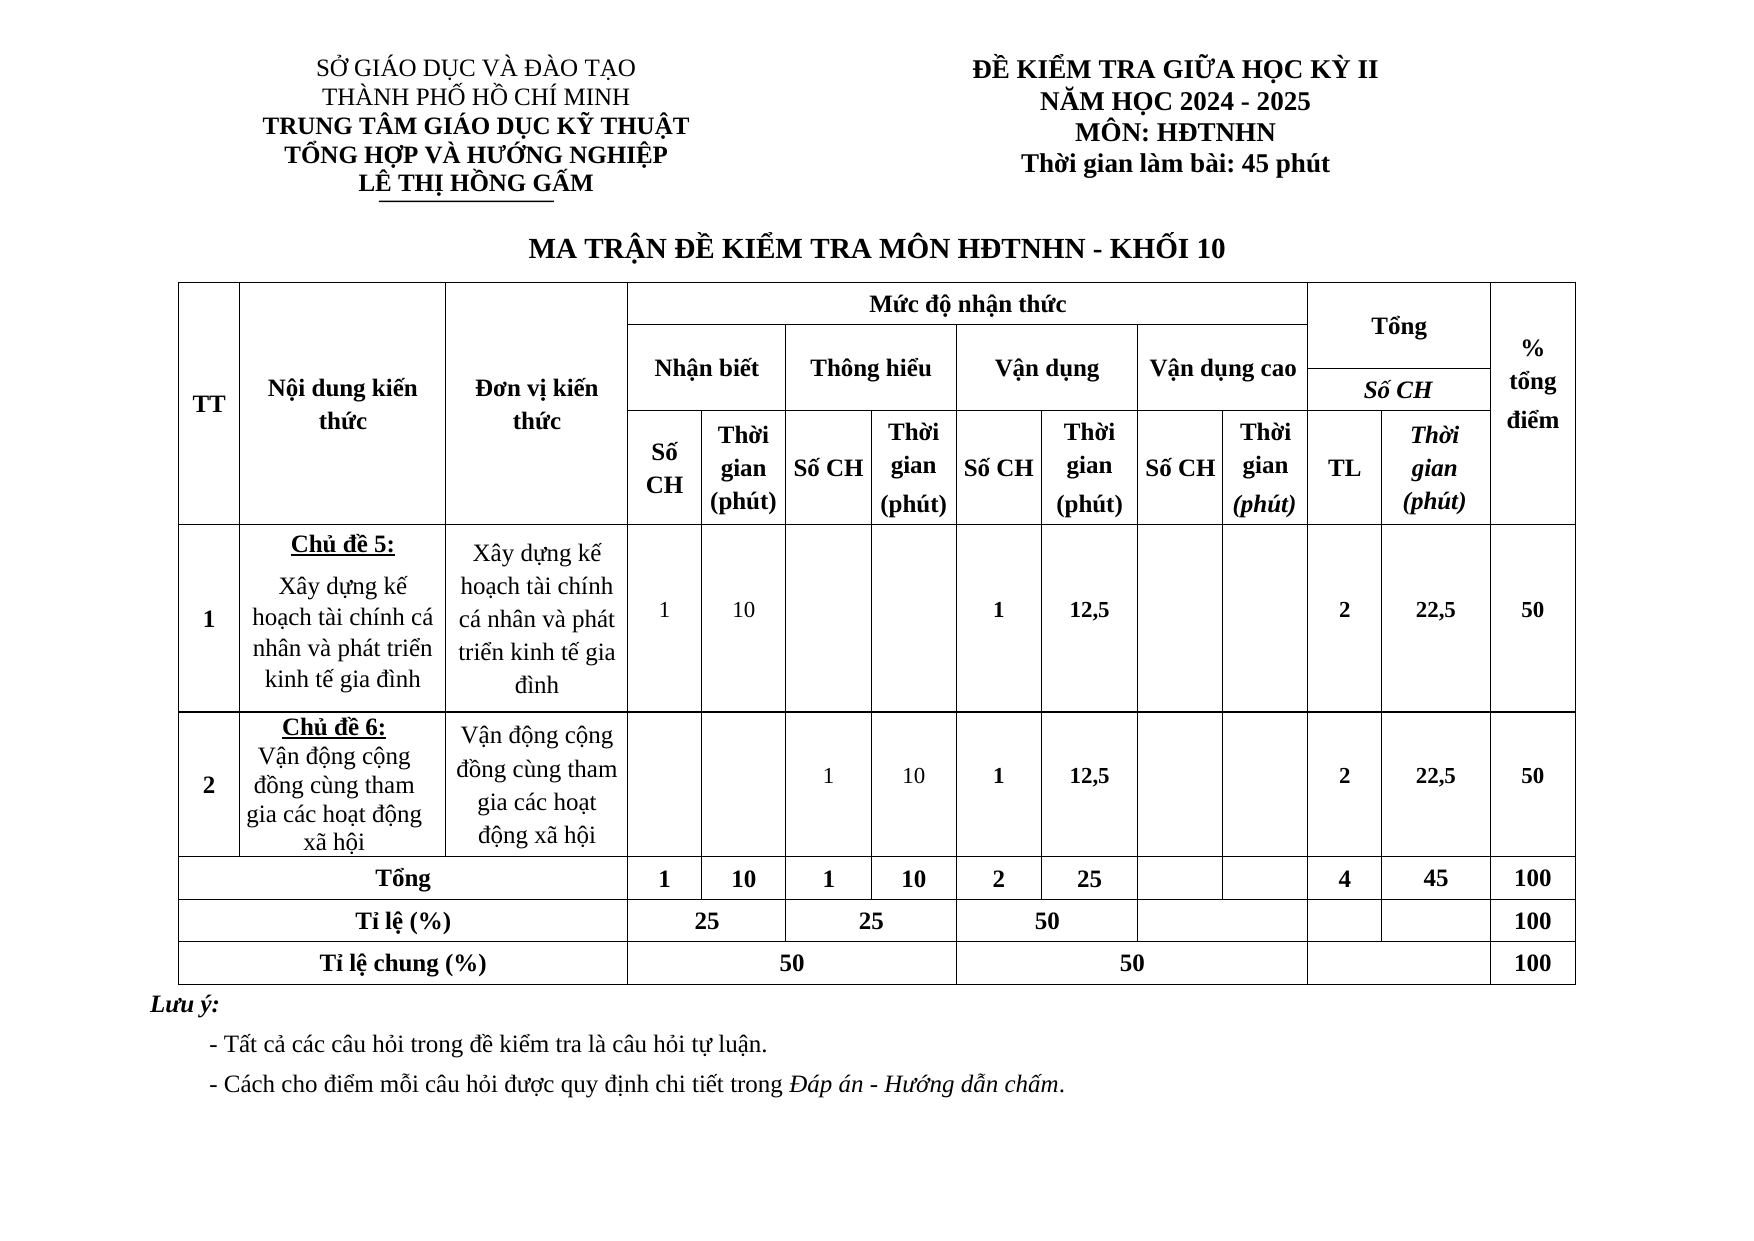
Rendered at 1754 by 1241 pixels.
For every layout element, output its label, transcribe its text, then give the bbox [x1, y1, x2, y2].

table_cell Nhận biết [628, 325, 785, 410]
table_cell 25 [628, 900, 785, 941]
table_cell [702, 713, 785, 856]
table_cell Số CH [786, 411, 871, 524]
table_header SỞ GIÁO DỤC VÀ ĐÀO TẠO THÀNH PHỐ HỒ CHÍ MINH TRUNG TÂM GIÁO DỤC KỸ THUẬT TỔNG HỢP VÀ HƯỚNG NGHIỆP LÊ THỊ HỒNG GẤM [150, 54, 808, 226]
table_cell Số CH [957, 411, 1041, 524]
table_header ĐỀ KIỂM TRA GIỮA HỌC KỲ II NĂM HỌC 2024 - 2025 MÔN: HĐTNHN Thời gian làm bài: 45 phút [809, 54, 1549, 226]
table_cell 1 [786, 857, 871, 899]
table_cell 1 [957, 525, 1041, 711]
table_cell 10 [702, 525, 785, 711]
table_cell 50 [957, 942, 1307, 983]
table_cell 2 [957, 857, 1041, 899]
table_cell 1 [628, 857, 701, 899]
table_cell Xây dựng kế hoạch tài chính cá nhân và phát triển kinh tế gia đình [446, 525, 627, 711]
table_cell 10 [702, 857, 785, 899]
table_cell 1 [179, 525, 239, 711]
table_cell Vận động cộng đồng cùng tham gia các hoạt động xã hội [446, 713, 627, 856]
table_cell 2 [179, 713, 239, 856]
table_cell [1138, 857, 1222, 899]
table_cell 12,5 [1042, 525, 1137, 711]
table_cell Số CH [1138, 411, 1222, 524]
table_cell 25 [786, 900, 956, 941]
text - Cách cho điểm mỗi câu hỏi được quy định chi tiết trong Đáp án - Hướng dẫn chấm. [150, 1069, 1604, 1098]
table_header Nội dung kiến thức [240, 283, 445, 524]
table_header Mức độ nhận thức [628, 283, 1307, 324]
table_cell Thời gian (phút) [1223, 411, 1307, 524]
table_cell 25 [1042, 857, 1137, 899]
table_cell [872, 525, 956, 711]
table_cell [1223, 857, 1307, 899]
table_cell Thời gian (phút) [1382, 411, 1490, 524]
table_cell 10 [872, 857, 956, 899]
table_cell 1 [957, 713, 1041, 856]
table_cell Thời gian (phút) [702, 411, 785, 524]
table_header Tổng [1308, 283, 1490, 368]
table_cell TL [1308, 411, 1381, 524]
table_cell 12,5 [1042, 713, 1137, 856]
table_cell [786, 525, 871, 711]
table_header TT [179, 283, 239, 524]
table_cell 50 [1491, 525, 1575, 711]
table_cell 50 [1491, 713, 1575, 856]
table_cell Thời gian (phút) [1042, 411, 1137, 524]
text MA TRẬN ĐỀ KIỂM TRA MÔN HĐTNHN - KHỐI 10 [150, 226, 1604, 265]
table_cell 1 [786, 713, 871, 856]
text - Tất cả các câu hỏi trong đề kiểm tra là câu hỏi tự luận. [150, 1029, 1604, 1057]
table_cell [1138, 713, 1222, 856]
table_header % tổng điểm [1491, 283, 1575, 524]
table_cell Thời gian (phút) [872, 411, 956, 524]
table_cell [628, 713, 701, 856]
table_cell 22,5 [1382, 713, 1490, 856]
table_cell 100 [1491, 900, 1575, 941]
table_cell 50 [957, 900, 1137, 941]
table_cell 45 [1382, 857, 1490, 899]
table_cell 2 [1308, 525, 1381, 711]
table_cell 50 [628, 942, 956, 983]
table_cell [1223, 525, 1307, 711]
table_cell 22,5 [1382, 525, 1490, 711]
table_cell 1 [628, 525, 701, 711]
table_cell [1382, 900, 1490, 941]
table_cell 100 [1491, 857, 1575, 899]
table_cell 10 [872, 713, 956, 856]
table_cell Thông hiểu [786, 325, 956, 410]
table_cell Số CH [628, 411, 701, 524]
table_cell [1308, 942, 1490, 983]
table_cell [1138, 525, 1222, 711]
table_cell Tỉ lệ (%) [179, 900, 627, 941]
table_cell [1138, 900, 1307, 941]
table_cell [1308, 900, 1381, 941]
table_header Đơn vị kiến thức [446, 283, 627, 524]
table_cell Tổng [179, 857, 627, 899]
table_cell 100 [1491, 942, 1575, 983]
table_cell Tỉ lệ chung (%) [179, 942, 627, 983]
table_cell 2 [1308, 713, 1381, 856]
table_cell [1223, 713, 1307, 856]
text Lưu ý: [150, 989, 1604, 1017]
table_cell 4 [1308, 857, 1381, 899]
table_cell Chủ đề 5: Xây dựng kế hoạch tài chính cá nhân và phát triển kinh tế gia đình [240, 525, 445, 711]
table_cell Chủ đề 6: Vận động cộng đồng cùng tham gia các hoạt động xã hội [240, 713, 445, 856]
table_cell Vận dụng [957, 325, 1137, 410]
table_cell Vận dụng cao [1138, 325, 1307, 410]
table_cell Số CH [1308, 369, 1490, 410]
